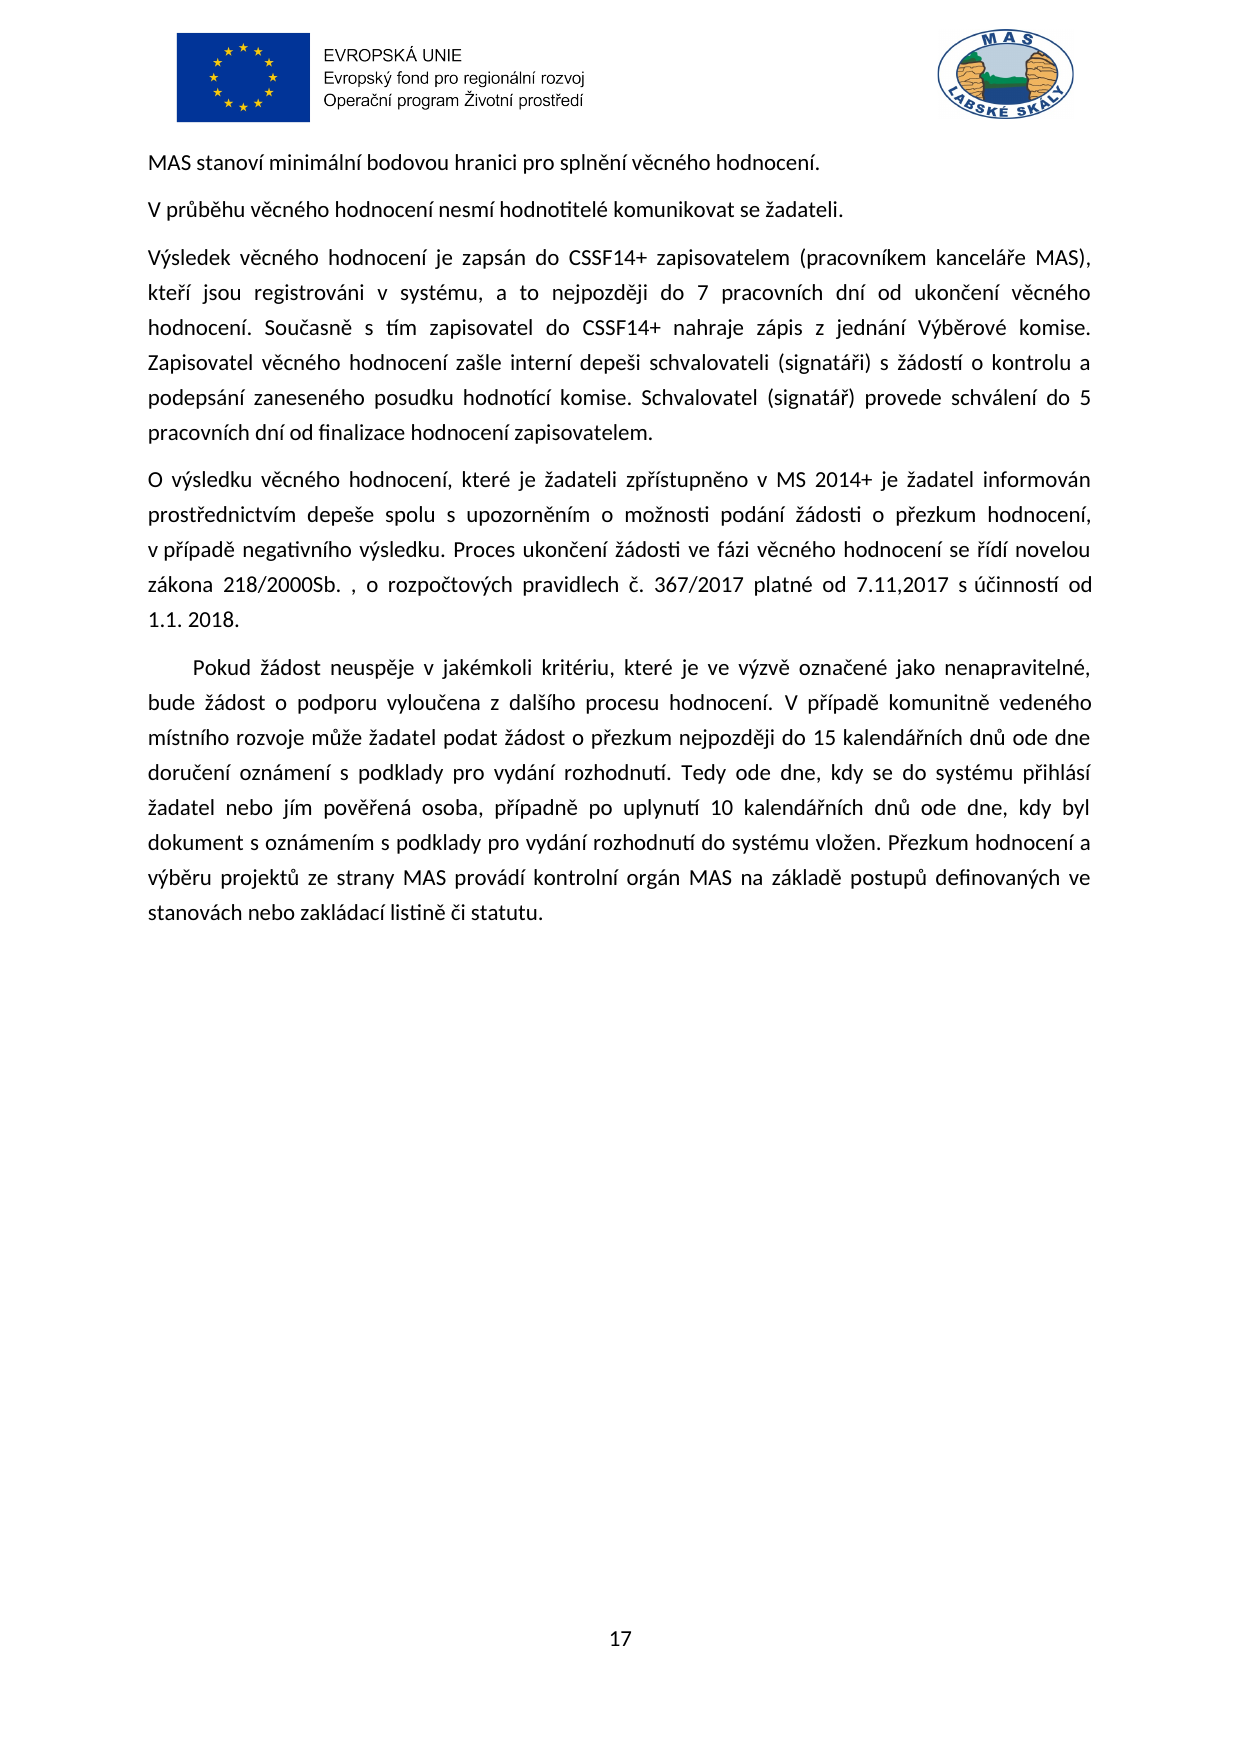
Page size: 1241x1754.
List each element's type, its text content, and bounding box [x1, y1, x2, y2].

text MAS stanoví minimální bodovou hranici pro splnění věcného hodnocení. [148, 148, 1093, 176]
text Pokud žádost neuspěje v jakémkoli kritériu, které je ve výzvě označené jako nenapravitelné, bude žádost o podporu vyloučena z dalšího procesu hodnocení. V případě komunitně vedeného místního rozvoje může žadatel podat žádost o přezkum nejpozději do 15 kalendářních dnů ode dne doručení oznámení s podklady pro vydání rozhodnutí. Tedy ode dne, kdy se do systému přihlásí žadatel nebo jím pověřená osoba, případně po uplynutí 10 kalendářních dnů ode dne, kdy byl dokument s oznámením s podklady pro vydání rozhodnutí do systému vložen. Přezkum hodnocení a výběru projektů ze strany MAS provádí kontrolní orgán MAS na základě postupů definovaných ve stanovách nebo zakládací listině či statutu. [148, 653, 1093, 926]
text O výsledku věcného hodnocení, které je žadateli zpřístupněno v MS 2014+ je žadatel informován prostřednictvím depeše spolu s upozorněním o možnosti podání žádosti o přezkum hodnocení, v případě negativního výsledku. Proces ukončení žádosti ve fázi věcného hodnocení se řídí novelou zákona 218/2000Sb. , o rozpočtových pravidlech č. 367/2017 platné od 7.11,2017 s účinností od 1.1. 2018. [148, 465, 1093, 633]
text V průběhu věcného hodnocení nesmí hodnotitelé komunikovat se žadateli. [148, 195, 1093, 223]
picture [147, 3, 621, 152]
picture [937, 29, 1074, 119]
text Výsledek věcného hodnocení je zapsán do CSSF14+ zapisovatelem (pracovníkem kanceláře MAS), kteří jsou registrováni v systému, a to nejpozději do 7 pracovních dní od ukončení věcného hodnocení. Současně s tím zapisovatel do CSSF14+ nahraje zápis z jednání Výběrové komise. Zapisovatel věcného hodnocení zašle interní depeši schvalovateli (signatáři) s žádostí o kontrolu a podepsání zaneseného posudku hodnotící komise. Schvalovatel (signatář) provede schválení do 5 pracovních dní od finalizace hodnocení zapisovatelem. [148, 243, 1093, 446]
